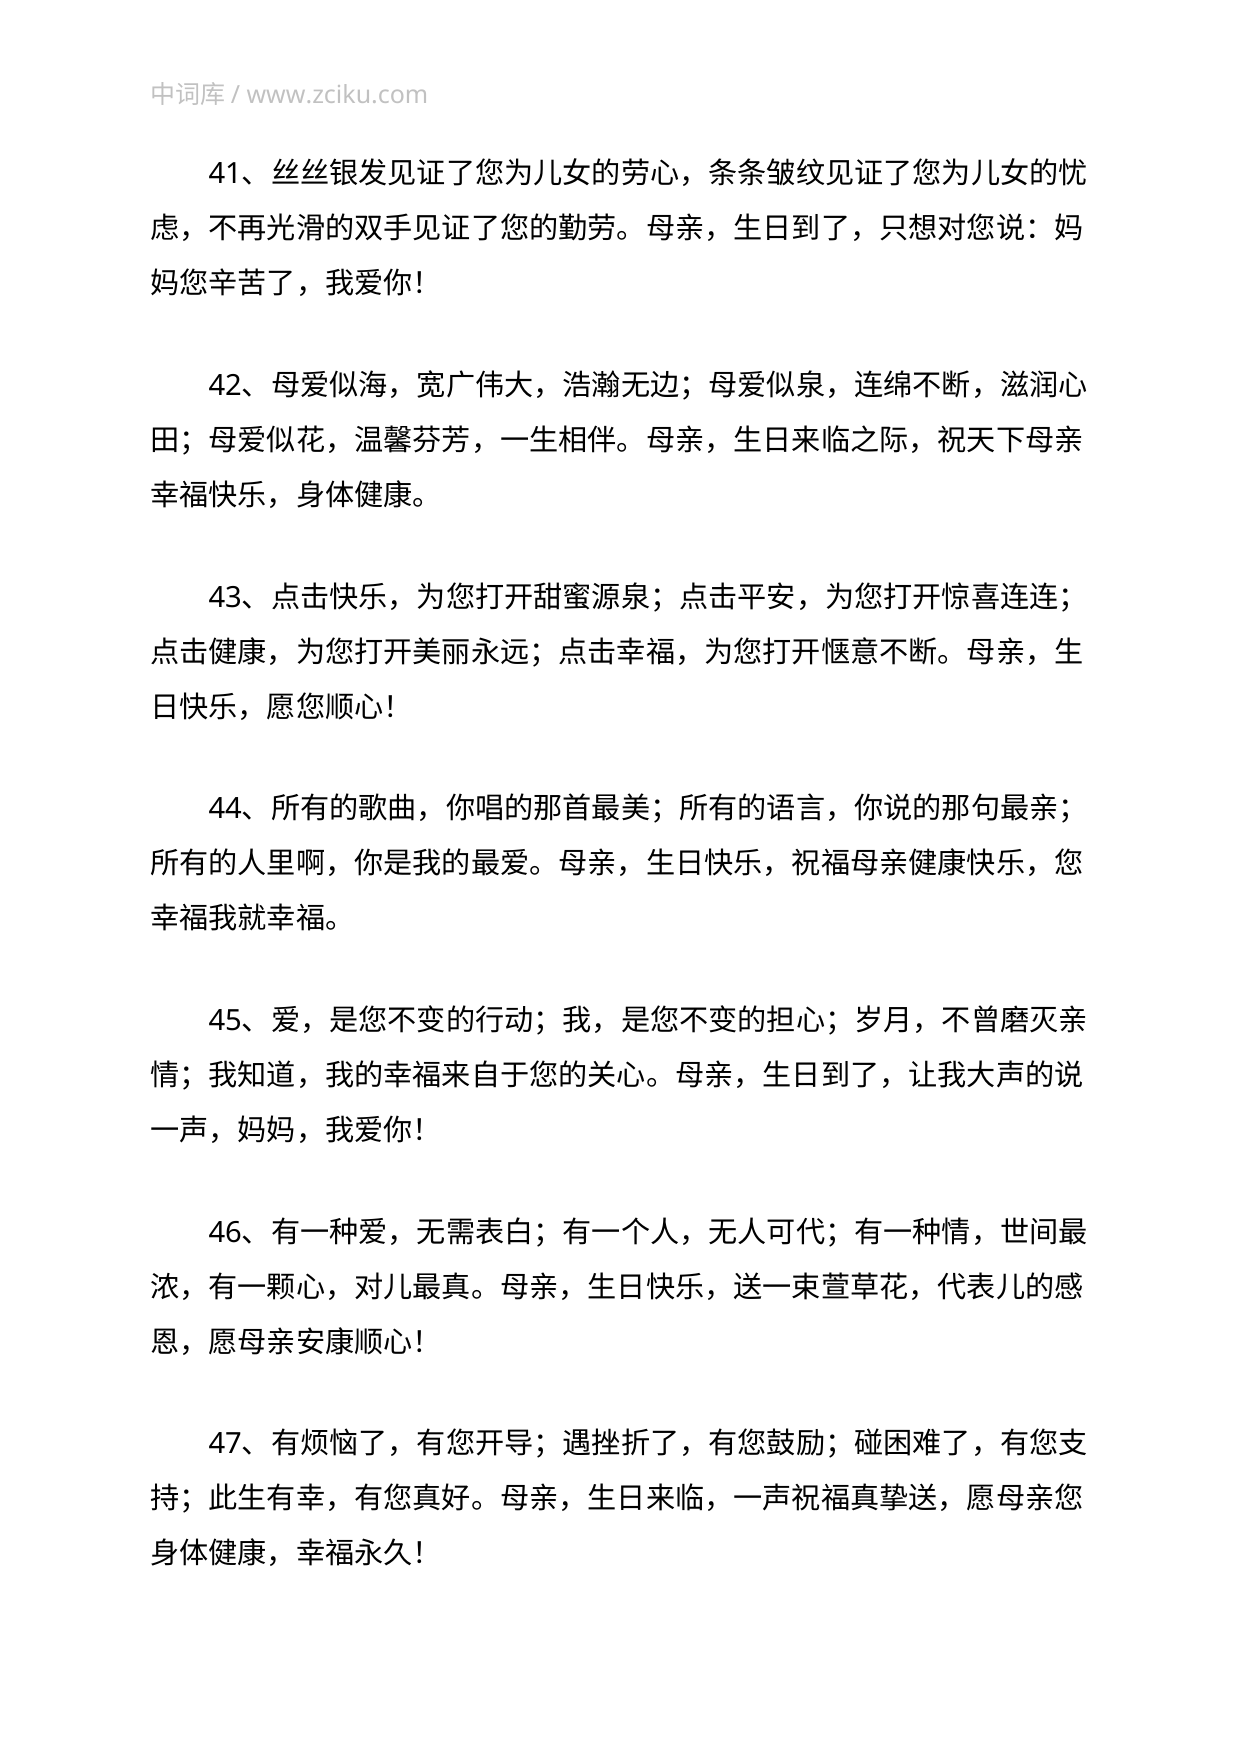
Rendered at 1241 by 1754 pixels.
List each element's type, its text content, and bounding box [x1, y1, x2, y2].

text 46、有一种爱，无需表白；有一个人，无人可代；有一种情，世间最浓，有一颗心，对儿最真。母亲，生日快乐，送一束萱草花，代表儿的感恩，愿母亲安康顺心！ [150, 1208, 1090, 1361]
text 42、母爱似海，宽广伟大，浩瀚无边；母爱似泉，连绵不断，滋润心田；母爱似花，温馨芬芳，一生相伴。母亲，生日来临之际，祝天下母亲幸福快乐，身体健康。 [150, 362, 1090, 514]
text 45、爱，是您不变的行动；我，是您不变的担心；岁月，不曾磨灭亲情；我知道，我的幸福来自于您的关心。母亲，生日到了，让我大声的说一声，妈妈，我爱你！ [150, 997, 1090, 1149]
text 41、丝丝银发见证了您为儿女的劳心，条条皱纹见证了您为儿女的忧虑，不再光滑的双手见证了您的勤劳。母亲，生日到了，只想对您说：妈妈您辛苦了，我爱你！ [150, 150, 1090, 302]
text 44、所有的歌曲，你唱的那首最美；所有的语言，你说的那句最亲；所有的人里啊，你是我的最爱。母亲，生日快乐，祝福母亲健康快乐，您幸福我就幸福。 [150, 785, 1090, 937]
text 43、点击快乐，为您打开甜蜜源泉；点击平安，为您打开惊喜连连；点击健康，为您打开美丽永远；点击幸福，为您打开惬意不断。母亲，生日快乐，愿您顺心！ [150, 573, 1090, 726]
text 47、有烦恼了，有您开导；遇挫折了，有您鼓励；碰困难了，有您支持；此生有幸，有您真好。母亲，生日来临，一声祝福真挚送，愿母亲您身体健康，幸福永久！ [150, 1420, 1090, 1572]
